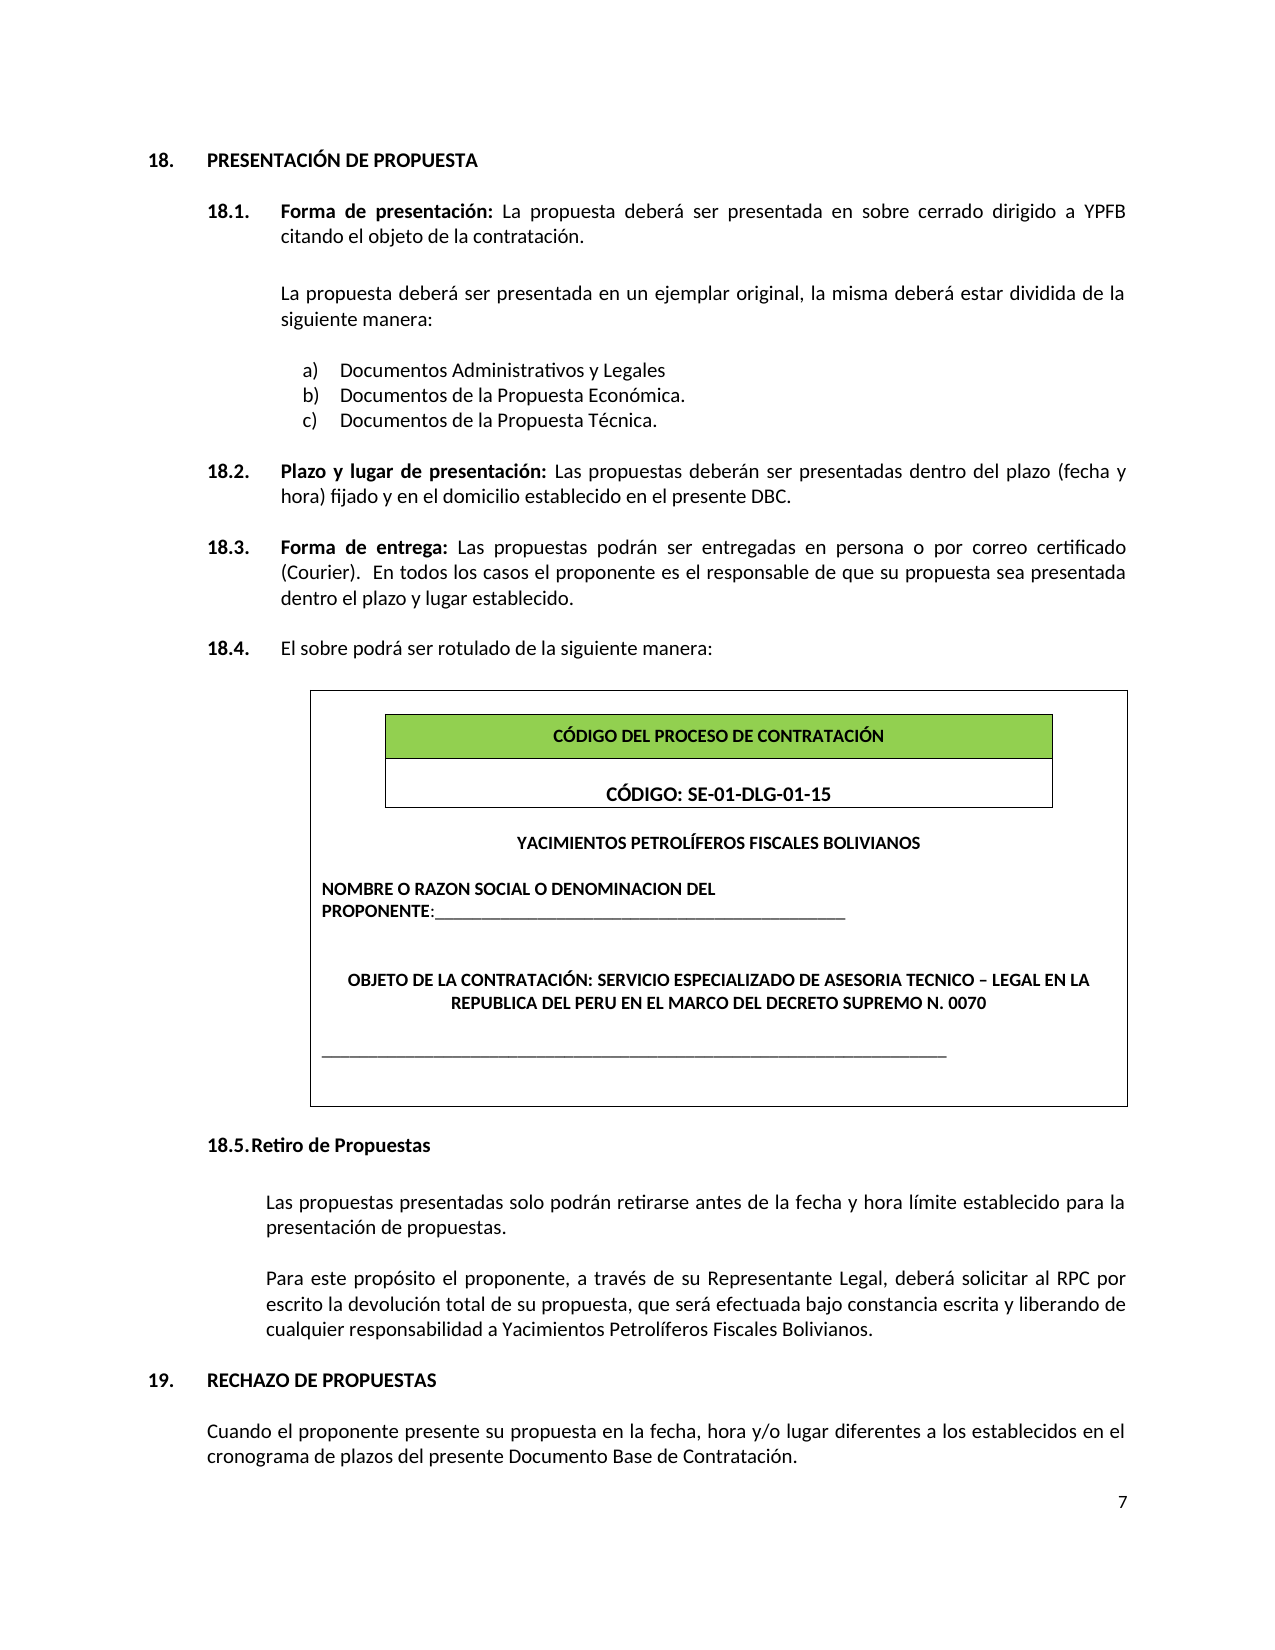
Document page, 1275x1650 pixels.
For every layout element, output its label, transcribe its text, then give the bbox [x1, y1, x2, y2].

table_header YACIMIENTOS PETROLÍFEROS FISCALES BOLIVIANOS NOMBRE O RAZON SOCIAL O DENOMINACION DEL PROPONENTE:____________________________________________ OBJETO DE LA CONTRATACIÓN: SERVICIO ESPECIALIZADO DE ASESORIA TECNICO – LEGAL EN LA REPUBLICA DEL PERU EN EL MARCO DEL DECRETO SUPREMO N. 0070 ___________________________________________________________________ [311, 691, 1127, 1106]
list PRESENTACIÓN DE PROPUESTA [148, 148, 1127, 173]
list El sobre podrá ser rotulado de la siguiente manera: [207, 635, 1127, 661]
list Para este propósito el proponente, a través de su Representante Legal, deberá solicitar al RPC por escrito la devolución total de su propuesta, que será efectuada bajo constancia escrita y liberando de cualquier responsabilidad a Yacimientos Petrolíferos Fiscales Bolivianos. [266, 1265, 1127, 1342]
list RECHAZO DE PROPUESTAS [148, 1367, 1127, 1392]
list Forma de entrega: Las propuestas podrán ser entregadas en persona o por correo certificado (Courier). En todos los casos el proponente es el responsable de que su propuesta sea presentada dentro el plazo y lugar establecido. [207, 534, 1127, 610]
text Cuando el proponente presente su propuesta en la fecha, hora y/o lugar diferentes a los establecidos en el cronograma de plazos del presente Documento Base de Contratación. [207, 1418, 1127, 1469]
text La propuesta deberá ser presentada en un ejemplar original, la misma deberá estar dividida de la siguiente manera: [281, 281, 1127, 331]
title Retiro de Propuestas [207, 1132, 1127, 1157]
list Plazo y lugar de presentación: Las propuestas deberán ser presentadas dentro del plazo (fecha y hora) fijado y en el domicilio establecido en el presente DBC. [207, 458, 1127, 509]
list Forma de presentación: La propuesta deberá ser presentada en sobre cerrado dirigido a YPFB citando el objeto de la contratación. [207, 198, 1127, 249]
list Documentos de la Propuesta Económica. [302, 382, 1127, 408]
list Las propuestas presentadas solo podrán retirarse antes de la fecha y hora límite establecido para la presentación de propuestas. [266, 1189, 1127, 1240]
list Documentos de la Propuesta Técnica. [302, 408, 1127, 433]
list Documentos Administrativos y Legales [302, 357, 1127, 382]
